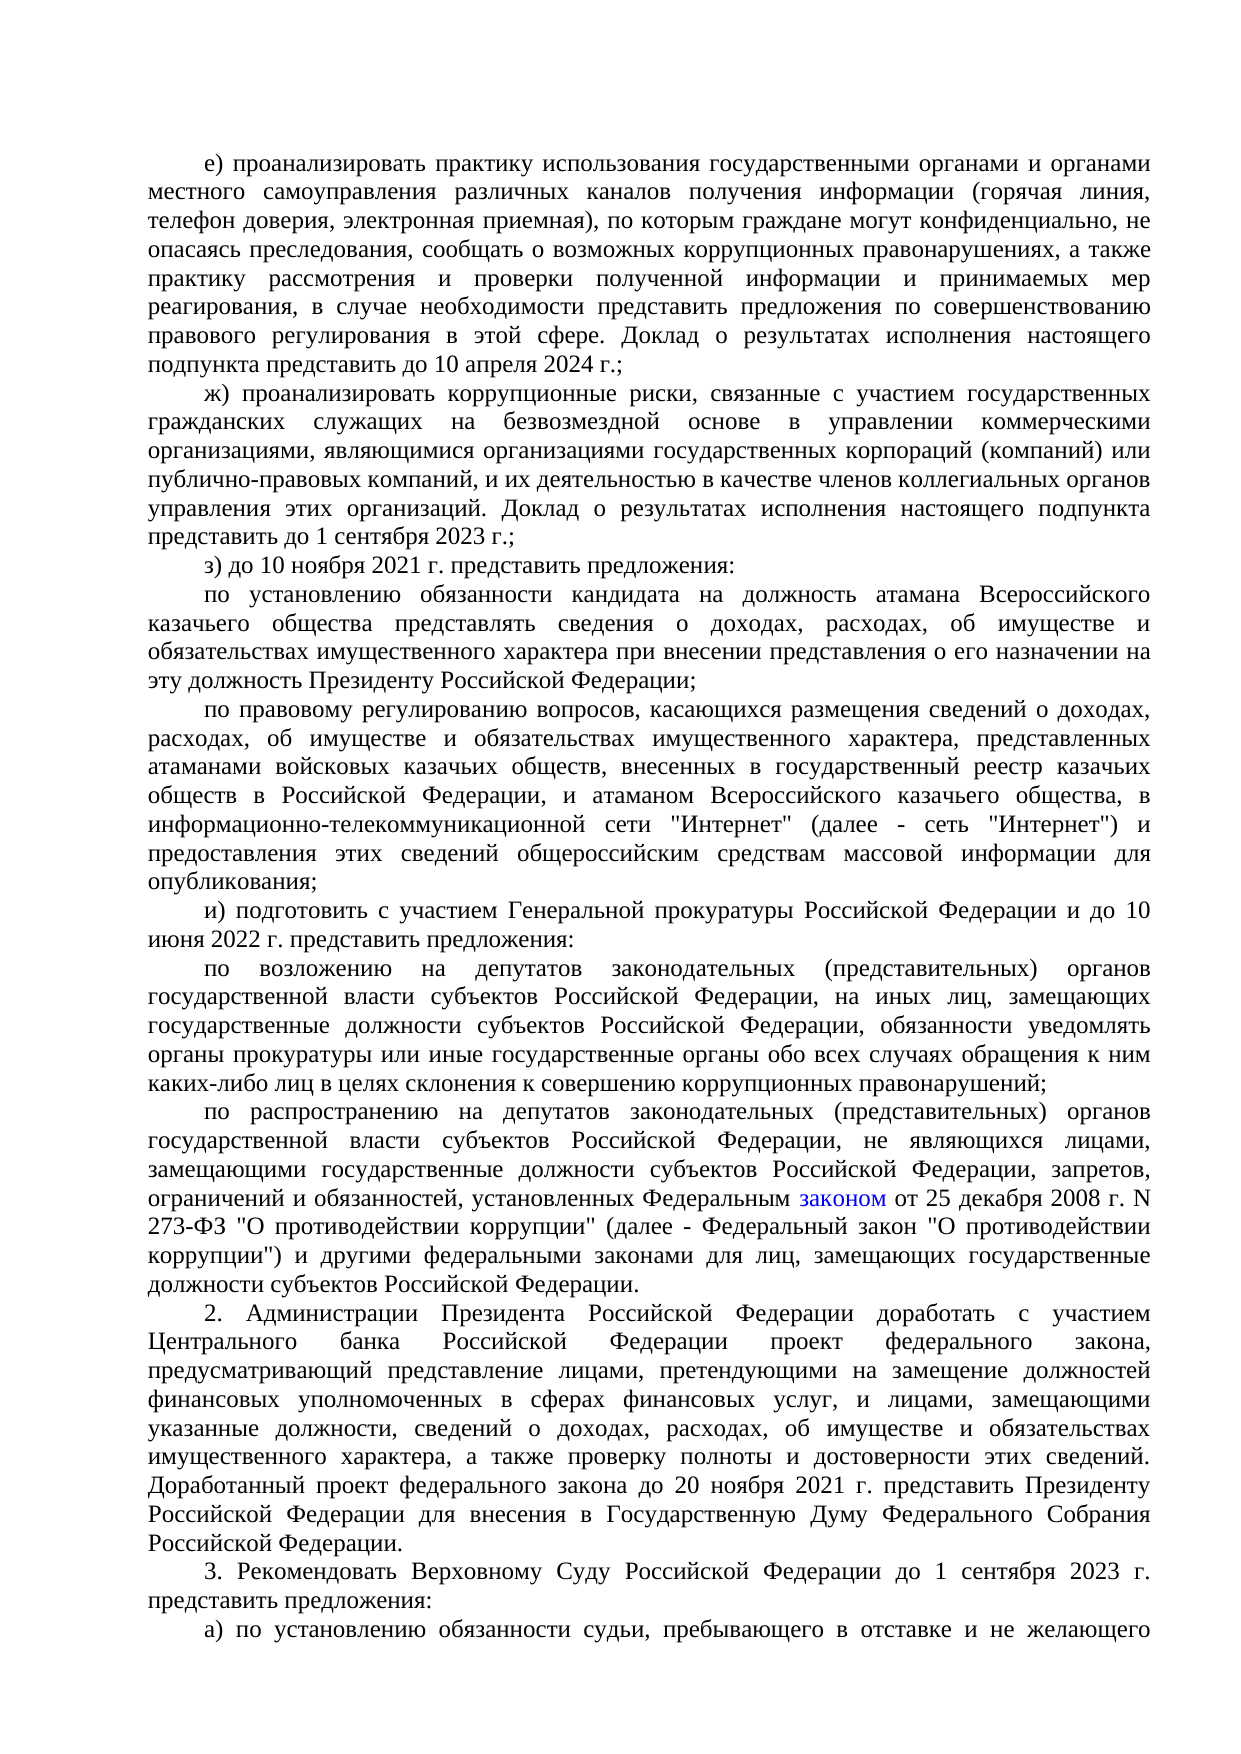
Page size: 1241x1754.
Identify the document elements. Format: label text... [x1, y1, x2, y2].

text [148, 1614, 1152, 1643]
text 3. Рекомендовать Верховному Суду Российской Федерации до 1 сентября 2023 г. представить предложения: [148, 1556, 1152, 1614]
text и) подготовить с участием Генеральной прокуратуры Российской Федерации и до 10 июня 2022 г. представить предложения: [148, 895, 1152, 953]
text по установлению обязанности кандидата на должность атамана Всероссийского казачьего общества представлять сведения о доходах, расходах, об имуществе и обязательствах имущественного характера при внесении представления о его назначении на эту должность Президенту Российской Федерации; [148, 579, 1152, 694]
text ж) проанализировать коррупционные риски, связанные с участием государственных гражданских служащих на безвозмездной основе в управлении коммерческими организациями, являющимися организациями государственных корпораций (компаний) или публично-правовых компаний, и их деятельностью в качестве членов коллегиальных органов управления этих организаций. Доклад о результатах исполнения настоящего подпункта представить до 1 сентября 2023 г.; [148, 378, 1152, 550]
text 2. Администрации Президента Российской Федерации доработать с участием Центрального банка Российской Федерации проект федерального закона, предусматривающий представление лицами, претендующими на замещение должностей финансовых уполномоченных в сферах финансовых услуг, и лицами, замещающими указанные должности, сведений о доходах, расходах, об имуществе и обязательствах имущественного характера, а также проверку полноты и достоверности этих сведений. Доработанный проект федерального закона до 20 ноября 2021 г. представить Президенту Российской Федерации для внесения в Государственную Думу Федерального Собрания Российской Федерации. [148, 1298, 1152, 1556]
text по возложению на депутатов законодательных (представительных) органов государственной власти субъектов Российской Федерации, на иных лиц, замещающих государственные должности субъектов Российской Федерации, обязанности уведомлять органы прокуратуры или иные государственные органы обо всех случаях обращения к ним каких-либо лиц в целях склонения к совершению коррупционных правонарушений; [148, 953, 1152, 1096]
text з) до 10 ноября 2021 г. представить предложения: [148, 550, 1152, 579]
text е) проанализировать практику использования государственными органами и органами местного самоуправления различных каналов получения информации (горячая линия, телефон доверия, электронная приемная), по которым граждане могут конфиденциально, не опасаясь преследования, сообщать о возможных коррупционных правонарушениях, а также практику рассмотрения и проверки полученной информации и принимаемых мер реагирования, в случае необходимости представить предложения по совершенствованию правового регулирования в этой сфере. Доклад о результатах исполнения настоящего подпункта представить до 10 апреля 2024 г.; [148, 148, 1152, 378]
text по правовому регулированию вопросов, касающихся размещения сведений о доходах, расходах, об имуществе и обязательствах имущественного характера, представленных атаманами войсковых казачьих обществ, внесенных в государственный реестр казачьих обществ в Российской Федерации, и атаманом Всероссийского казачьего общества, в информационно-телекоммуникационной сети "Интернет" (далее - сеть "Интернет") и предоставления этих сведений общероссийским средствам массовой информации для опубликования; [148, 694, 1152, 895]
text по распространению на депутатов законодательных (представительных) органов государственной власти субъектов Российской Федерации, не являющихся лицами, замещающими государственные должности субъектов Российской Федерации, запретов, ограничений и обязанностей, установленных Федеральным законом от 25 декабря 2008 г. N 273-ФЗ "О противодействии коррупции" (далее - Федеральный закон "О противодействии коррупции") и другими федеральными законами для лиц, замещающих государственные должности субъектов Российской Федерации. [148, 1096, 1152, 1298]
